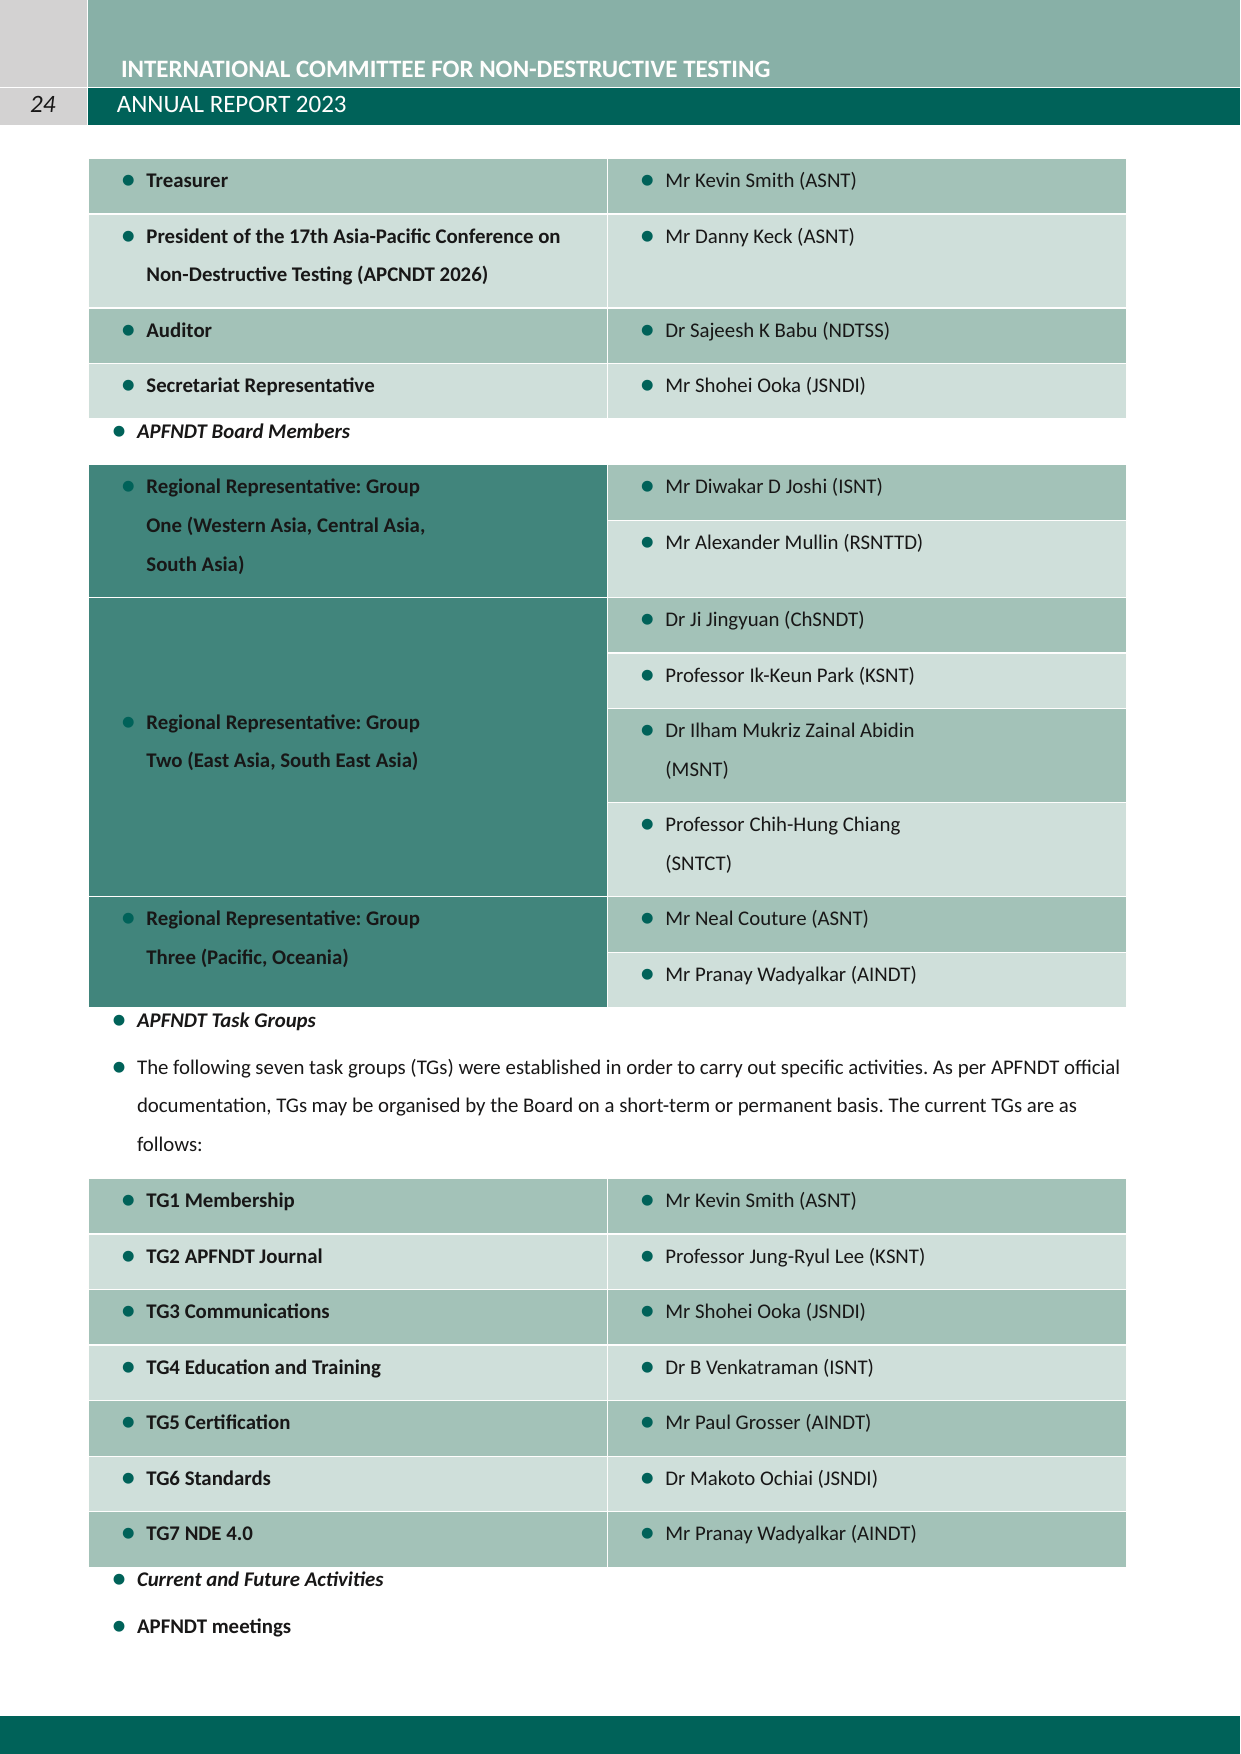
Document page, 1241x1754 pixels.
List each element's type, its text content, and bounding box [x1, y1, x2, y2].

table_cell Mr Kevin Smith (ASNT) [608, 159, 1126, 213]
table_cell President of the 17th Asia-Pacific Conference on Non-Destructive Testing (APCNDT 2026) [89, 215, 607, 307]
table_cell TG2 APFNDT Journal [89, 1235, 607, 1289]
table_cell Mr Shohei Ooka (JSNDI) [608, 364, 1126, 418]
table_cell TG7 NDE 4.0 [89, 1512, 607, 1567]
table_cell Professor Ik-Keun Park (KSNT) [608, 654, 1126, 708]
table_cell Mr Shohei Ooka (JSNDI) [608, 1290, 1126, 1344]
table_cell Mr Danny Keck (ASNT) [608, 215, 1126, 307]
table_cell Regional Representative: Group Three (Pacific, Oceania) [89, 897, 607, 1007]
table_cell Professor Jung-Ryul Lee (KSNT) [608, 1235, 1126, 1289]
table_cell TG6 Standards [89, 1457, 607, 1511]
list APFNDT Task Groups [112, 1007, 1144, 1033]
table_cell Mr Pranay Wadyalkar (AINDT) [608, 1512, 1126, 1567]
table_cell Mr Neal Couture (ASNT) [608, 897, 1126, 952]
table_cell Secretariat Representative [89, 364, 607, 418]
table_cell TG4 Education and Training [89, 1346, 607, 1400]
table_header Mr Kevin Smith (ASNT) [608, 1179, 1126, 1233]
table_cell Mr Paul Grosser (AINDT) [608, 1401, 1126, 1456]
table_cell Regional Representative: Group Two (East Asia, South East Asia) [89, 598, 607, 896]
list Current and Future Activities [112, 1567, 1144, 1592]
table_cell Dr Sajeesh K Babu (NDTSS) [608, 309, 1126, 363]
table_cell Dr B Venkatraman (ISNT) [608, 1346, 1126, 1400]
table_cell TG3 Communications [89, 1290, 607, 1344]
table_cell Treasurer [89, 159, 607, 213]
table_cell Dr Ji Jingyuan (ChSNDT) [608, 598, 1126, 652]
table_header TG1 Membership [89, 1179, 607, 1233]
list The following seven task groups (TGs) were established in order to carry out specific activities. As per APFNDT official documentation, TGs may be organised by the Board on a short-term or permanent basis. The current TGs are as follows: [112, 1054, 1144, 1157]
table_cell Auditor [89, 309, 607, 363]
table_cell Professor Chih-Hung Chiang (SNTCT) [608, 803, 1126, 896]
list APFNDT meetings [112, 1613, 1144, 1639]
list APFNDT Board Members [112, 418, 1144, 444]
table_cell Dr Ilham Mukriz Zainal Abidin (MSNT) [608, 709, 1126, 802]
table_header Mr Diwakar D Joshi (ISNT) [608, 465, 1126, 520]
table_cell Mr Alexander Mullin (RSNTTD) [608, 521, 1126, 597]
table_header Regional Representative: Group One (Western Asia, Central Asia, South Asia) [89, 465, 607, 597]
table_cell Mr Pranay Wadyalkar (AINDT) [608, 953, 1126, 1007]
table_cell TG5 Certification [89, 1401, 607, 1456]
table_cell Dr Makoto Ochiai (JSNDI) [608, 1457, 1126, 1511]
